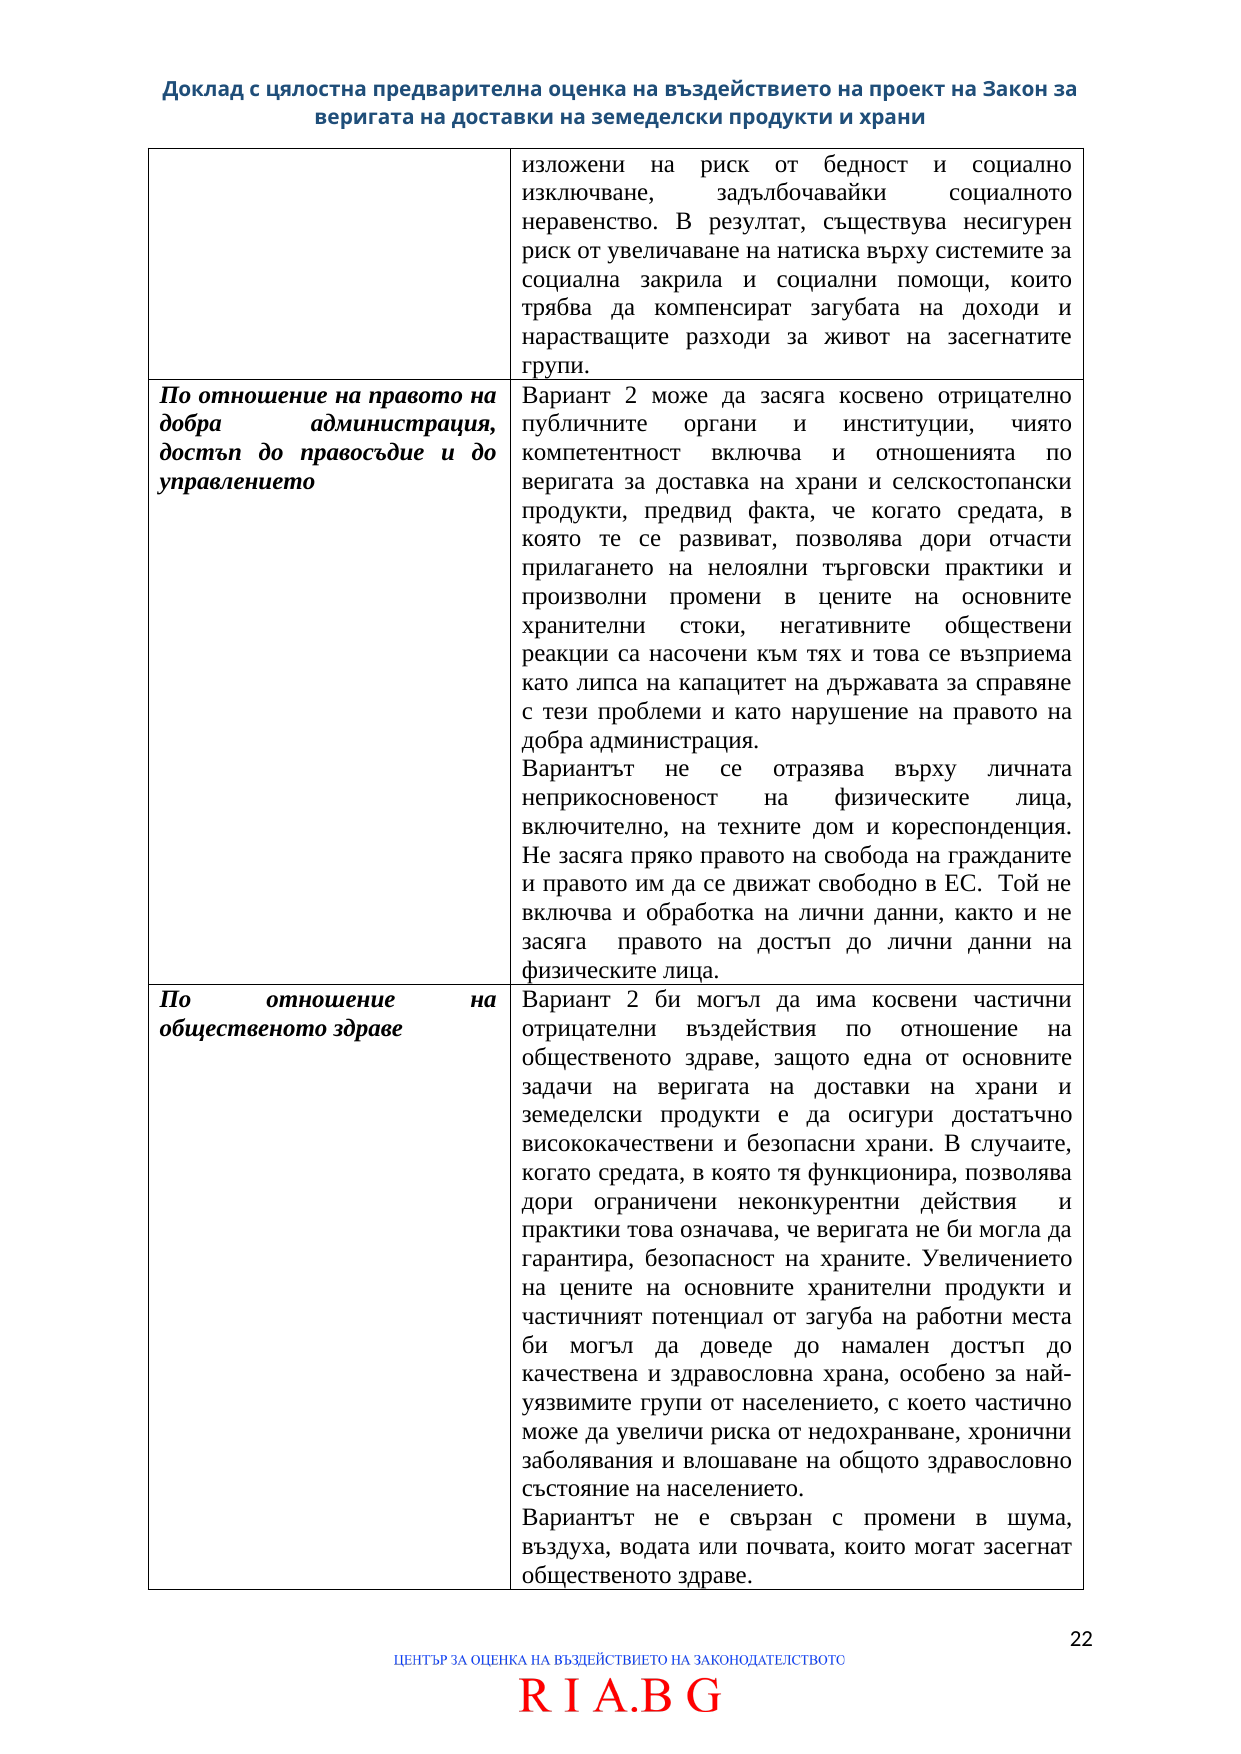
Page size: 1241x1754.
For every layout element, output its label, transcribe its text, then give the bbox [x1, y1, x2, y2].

table_cell Вариант 2 може да засяга косвено отрицателно публичните органи и институции, чиято компетентност включва и отношенията по веригата за доставка на храни и селскостопански продукти, предвид факта, че когато средата, в която те се развиват, позволява дори отчасти прилагането на нелоялни търговски практики и произволни промени в цените на основните хранителни стоки, негативните обществени реакции са насочени към тях и това се възприема като липса на капацитет на държавата за справяне с тези проблеми и като нарушение на правото на добра администрация. Вариантът не се отразява върху личната неприкосновеност на физическите лица, включително, на техните дом и кореспонденция. Не засяга пряко правото на свобода на гражданите и правото им да се движат свободно в ЕС. Той не включва и обработка на лични данни, както и не засяга правото на достъп до лични данни на физическите лица. [511, 380, 1083, 983]
table_cell По отношение на общественото здраве [149, 985, 510, 1588]
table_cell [149, 149, 510, 379]
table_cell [511, 149, 1083, 379]
table_cell Вариант 2 би могъл да има косвени частични отрицателни въздействия по отношение на общественото здраве, защото една от основните задачи на веригата на доставки на храни и земеделски продукти е да осигури достатъчно висококачествени и безопасни храни. В случаите, когато средата, в която тя функционира, позволява дори ограничени неконкурентни действия и практики това означава, че веригата не би могла да гарантира, безопасност на храните. Увеличението на цените на основните хранителни продукти и частичният потенциал от загуба на работни места би могъл да доведе до намален достъп до качествена и здравословна храна, особено за най-уязвимите групи от населението, с което частично може да увеличи риска от недохранване, хронични заболявания и влошаване на общото здравословно състояние на населението. Вариантът не е свързан с промени в шума, въздуха, водата или почвата, които могат засегнат общественото здраве. [511, 985, 1083, 1588]
picture [394, 1652, 845, 1712]
table_cell По отношение на правото на добра администрация, достъп до правосъдие и до управлението [149, 380, 510, 983]
